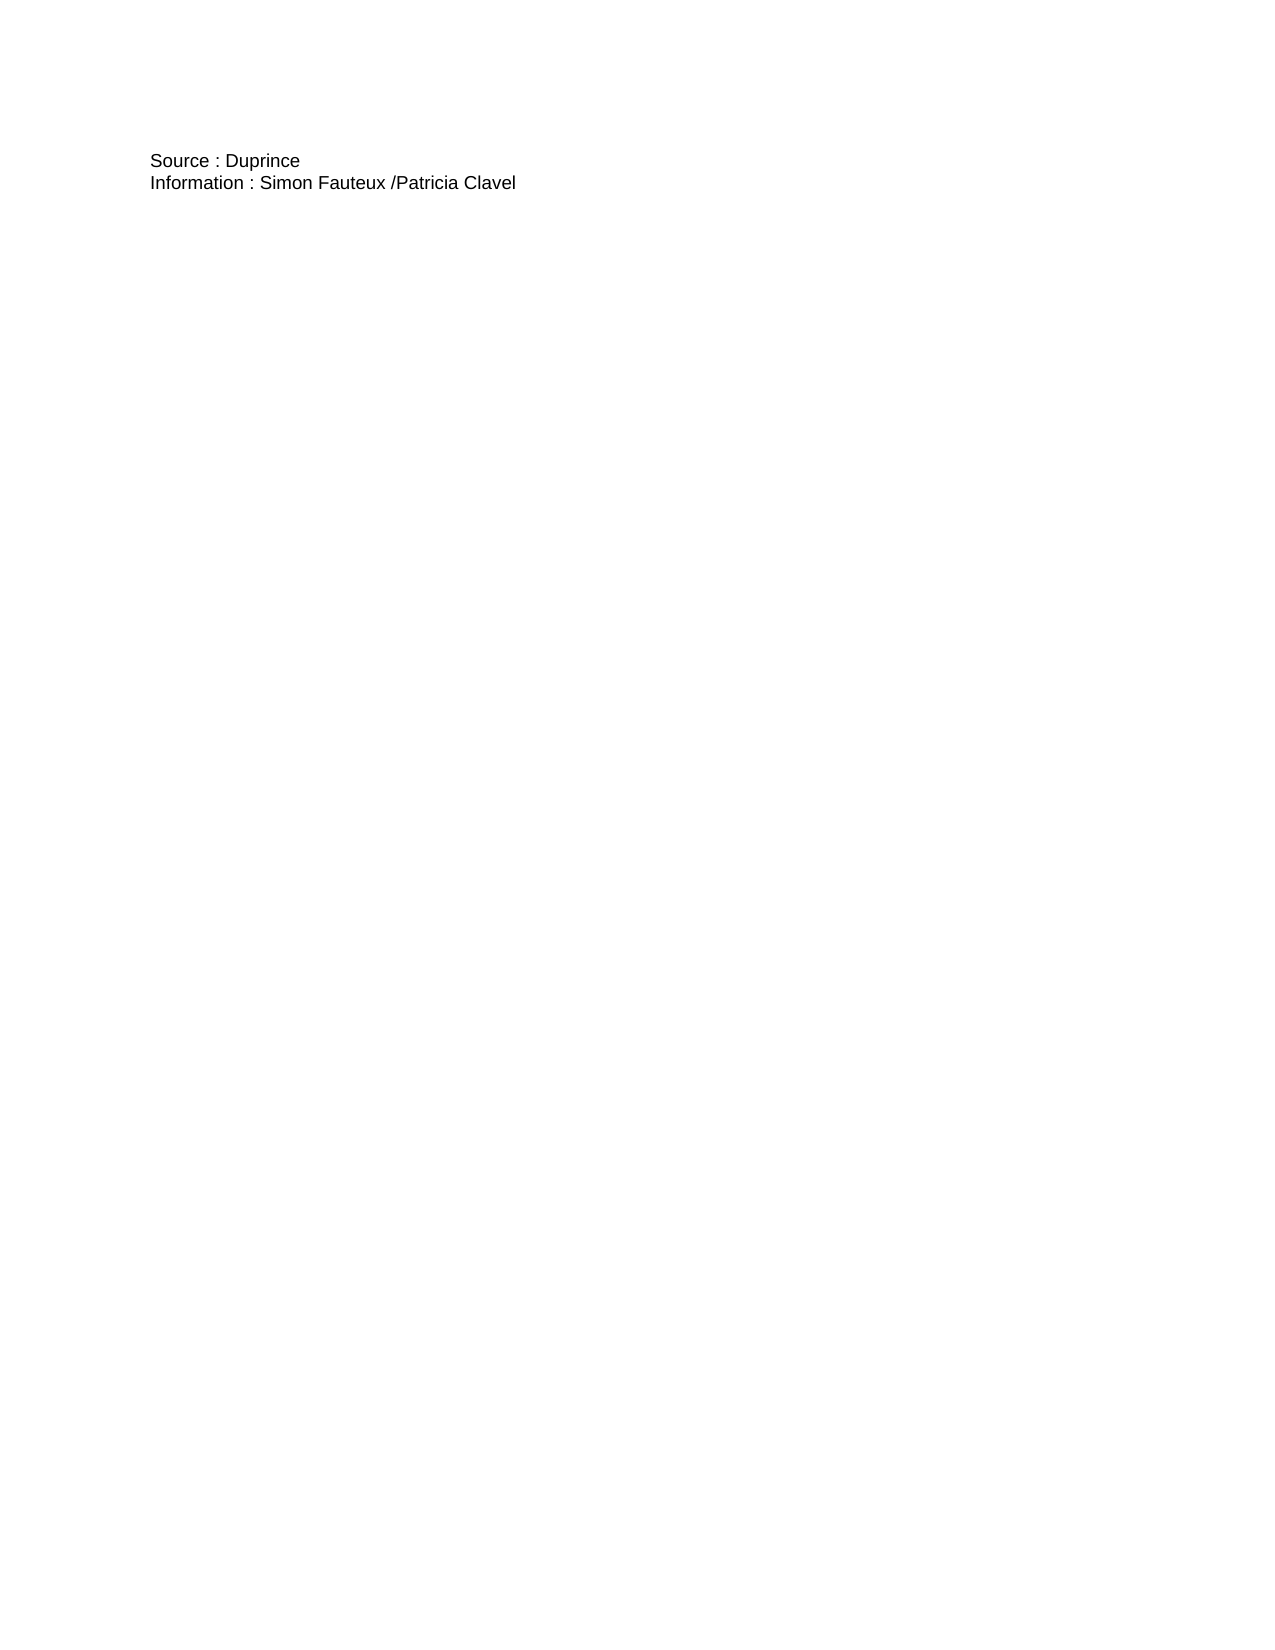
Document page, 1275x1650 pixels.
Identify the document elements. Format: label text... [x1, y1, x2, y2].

text Source : Duprince [150, 150, 1125, 172]
text Information : Simon Fauteux /Patricia Clavel [150, 172, 1125, 193]
